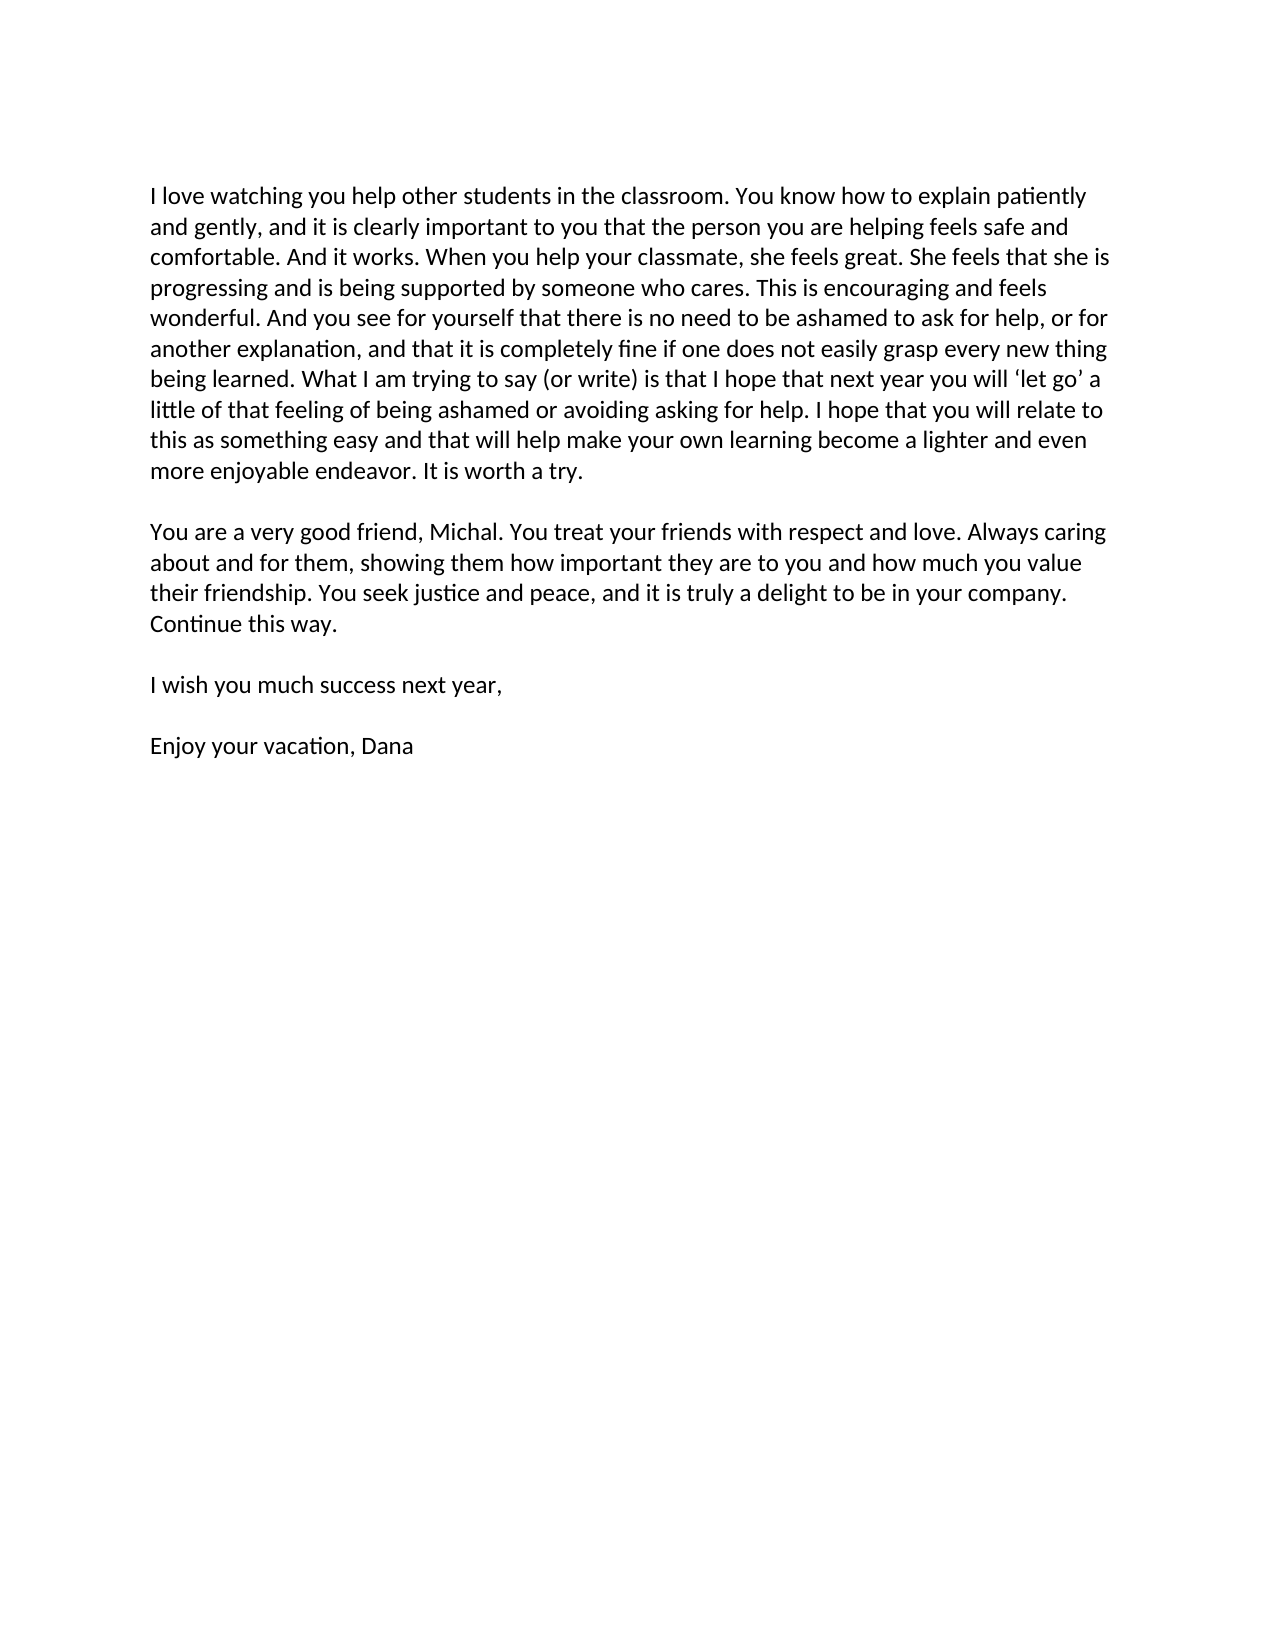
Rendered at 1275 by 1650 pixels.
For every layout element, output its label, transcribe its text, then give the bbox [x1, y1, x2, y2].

text You are a very good friend, Michal. You treat your friends with respect and love. Always caring about and for them, showing them how important they are to you and how much you value their friendship. You seek justice and peace, and it is truly a delight to be in your company. Continue this way. [150, 516, 1125, 638]
text Enjoy your vacation, Dana [150, 730, 1125, 760]
text I wish you much success next year, [150, 669, 1125, 699]
text I love watching you help other students in the classroom. You know how to explain patiently and gently, and it is clearly important to you that the person you are helping feels safe and comfortable. And it works. When you help your classmate, she feels great. She feels that she is progressing and is being supported by someone who cares. This is encouraging and feels wonderful. And you see for yourself that there is no need to be ashamed to ask for help, or for another explanation, and that it is completely fine if one does not easily grasp every new thing being learned. What I am trying to say (or write) is that I hope that next year you will ‘let go’ a little of that feeling of being ashamed or avoiding asking for help. I hope that you will relate to this as something easy and that will help make your own learning become a lighter and even more enjoyable endeavor. It is worth a try. [150, 181, 1125, 486]
